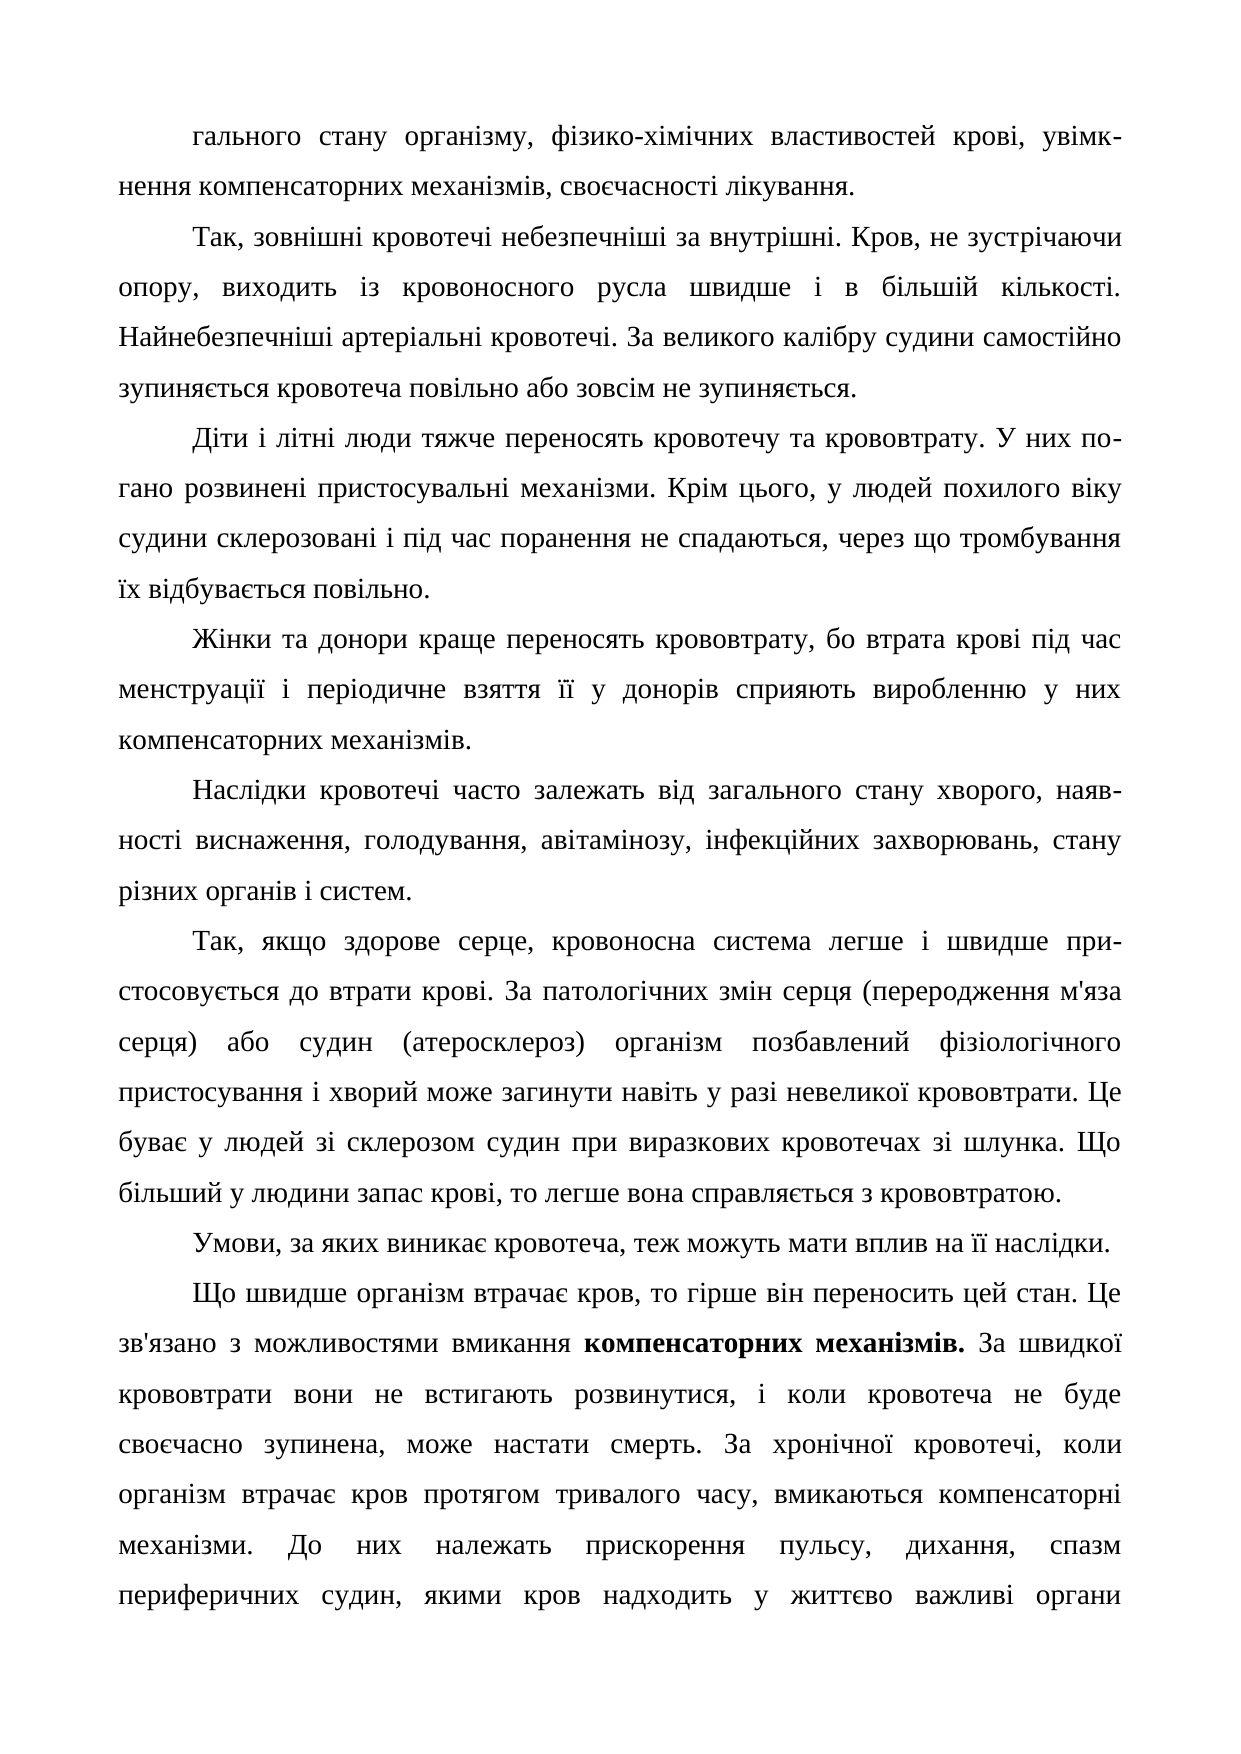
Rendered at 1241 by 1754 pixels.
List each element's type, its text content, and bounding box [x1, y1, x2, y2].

text Так, якщо здорове серце, кровоносна система легше і швидше пристосовується до втрати крові. За патологічних змін серця (переродження м'яза серця) або судин (атеросклероз) організм позбавлений фізіологічного пристосування і хворий може загинути навіть у разі невеликої крововтрати. Це буває у людей зі склерозом судин при виразкових кровотечах зі шлунка. Що більший у людини запас крові, то легше вона справляється з крововтратою. [118, 923, 1122, 1208]
text гального стану організму, фізико-хімічних властивостей крові, увімкнення компенсаторних механізмів, своєчасності лікування. [118, 118, 1122, 202]
text Діти і літні люди тяжче переносять кровотечу та крововтрату. У них погано розвинені пристосувальні механізми. Крім цього, у людей похилого віку судини склерозовані і під час поранення не спадаються, через що тромбування їх відбувається повільно. [118, 420, 1122, 604]
text Жінки та донори краще переносять крововтрату, бо втрата крові під час менструації і періодичне взяття її у донорів сприяють виробленню у них компенсаторних механізмів. [118, 621, 1122, 755]
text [118, 1275, 1122, 1611]
text Наслідки кровотечі часто залежать від загального стану хворого, наявності виснаження, голодування, авітамінозу, інфекційних захворювань, стану різних органів і систем. [118, 772, 1122, 906]
text Так, зовнішні кровотечі небезпечніші за внутрішні. Кров, не зустрічаючи опору, виходить із кровоносного русла швидше і в більшій кількості. Найнебезпечніші артеріальні кровотечі. За великого калібру судини самостійно зупиняється кровотеча повільно або зовсім не зупиняється. [118, 219, 1122, 403]
text Умови, за яких виникає кровотеча, теж можуть мати вплив на її наслідки. [118, 1225, 1122, 1258]
